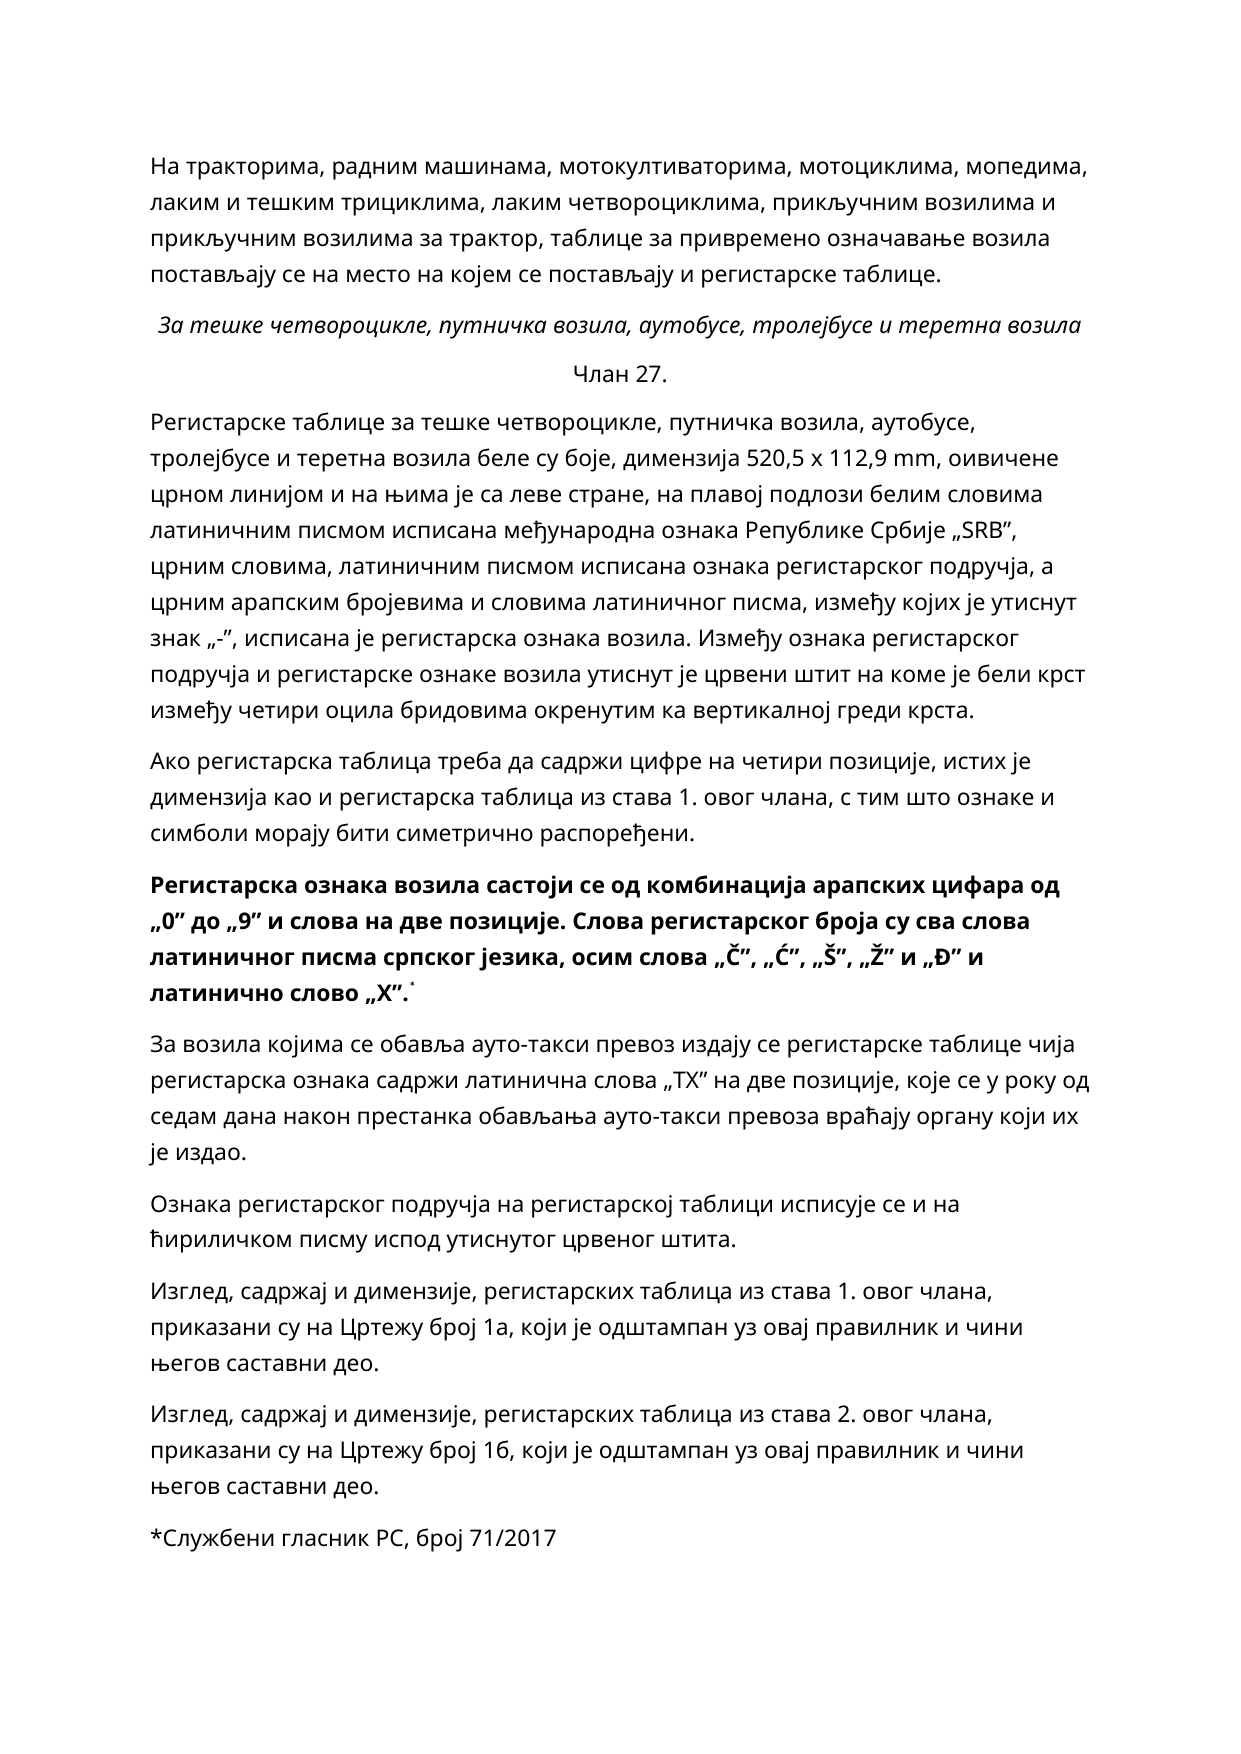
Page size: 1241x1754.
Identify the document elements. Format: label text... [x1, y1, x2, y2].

text Регистарске таблице за тешке четвороцикле, путничка возила, аутобусе, тролејбусе и теретна возила беле су боје, димензија 520,5 х 112,9 mm, оивичене црном линијом и на њима је са леве стране, на плавој подлози белим словима латиничним писмом исписана међународна ознака Републике Србије „SRB”, црним словима, латиничним писмом исписана ознака регистарског подручја, а црним арапским бројевима и словима латиничног писма, између којих је утиснут знак „-”, исписана је регистарска ознака возила. Између ознака регистарског подручја и регистарске ознаке возила утиснут је црвени штит на коме је бели крст између четири оцила бридовима окренутим ка вертикалној греди крста. [150, 406, 1090, 725]
text За возила којима се обавља ауто-такси превоз издају се регистарске таблице чија регистарска ознака садржи латинична слова „ТX” на две позиције, које се у року од седам дана након престанка обављања ауто-такси превоза враћају органу који их је издао. [150, 1028, 1090, 1167]
text Изглед, садржај и димензије, регистарских таблица из става 1. овог члана, приказани су на Цртежу број 1а, који је одштампан уз овај правилник и чини његов саставни део. [150, 1275, 1090, 1378]
text Члан 27. [150, 358, 1090, 389]
text *Службени гласник РС, број 71/2017 [150, 1522, 1090, 1553]
text Изглед, садржај и димензије, регистарских таблица из става 2. овог члана, приказани су на Цртежу број 1б, који је одштампан уз овај правилник и чини његов саставни део. [150, 1398, 1090, 1502]
text За тешке четвороцикле, путничка возила, аутобусе, тролејбусе и теретна возила [150, 309, 1090, 341]
text Ако регистарска таблица треба да садржи цифре на четири позиције, истих је димензија као и регистарска таблица из става 1. овог члана, с тим што ознаке и симболи морају бити симетрично распоређени. [150, 745, 1090, 848]
text На тракторима, радним машинама, мотокултиваторима, мотоциклима, мопедима, лаким и тешким трициклима, лаким четвороциклима, прикључним возилима и прикључним возилима за трактор, таблице за привремено означавање возила постављају се на место на којем се постављају и регистарске таблице. [150, 150, 1090, 289]
text Ознака регистарског подручја на регистарској таблици исписује се и на ћириличком писму испод утиснутог црвеног штита. [150, 1187, 1090, 1255]
text Регистарска ознака возила састоји се од комбинација арапских цифара од „0” до „9” и слова на две позиције. Слова регистарског броја су сва слова латиничног писма српског језика, осим слова „Č”, „Ć”, „Š”, „Ž” и „Đ” и латинично слово „X”.* [150, 869, 1090, 1008]
